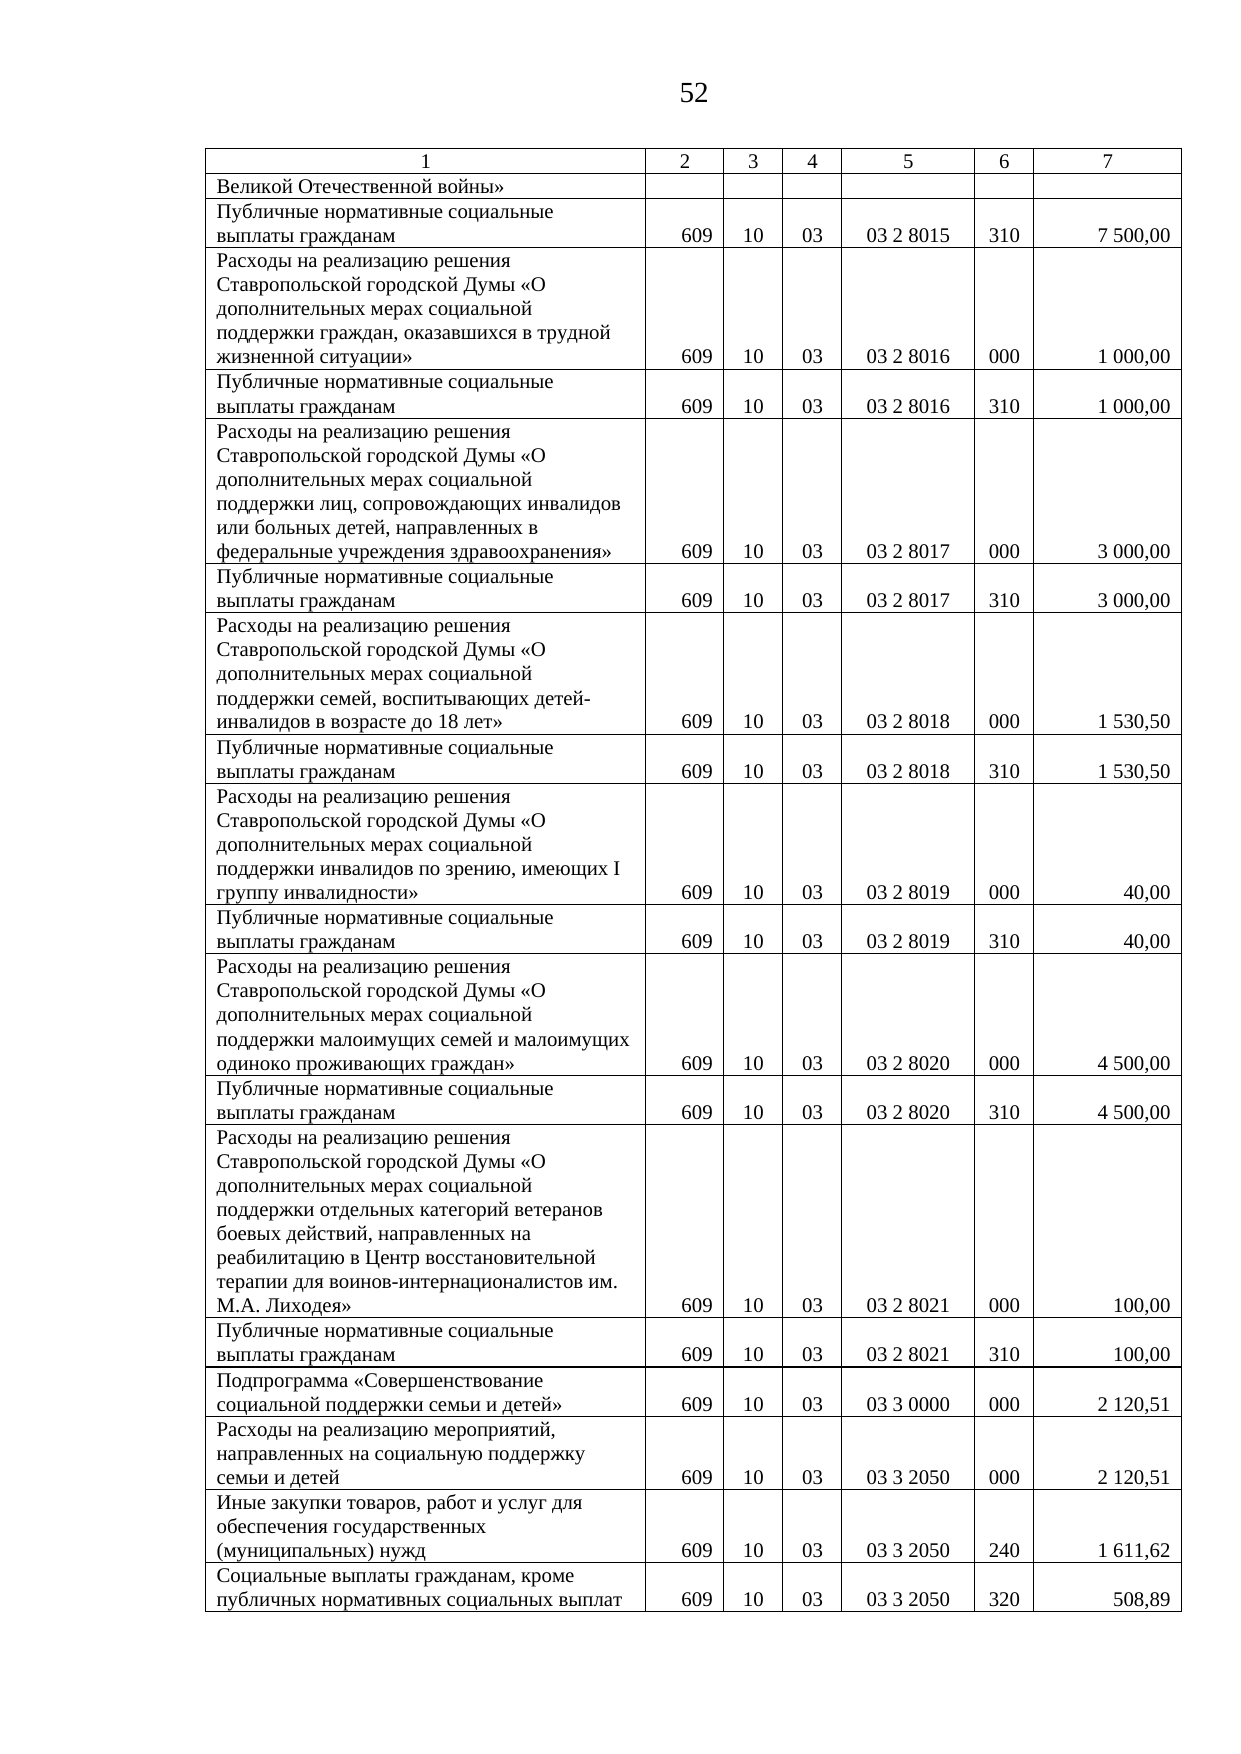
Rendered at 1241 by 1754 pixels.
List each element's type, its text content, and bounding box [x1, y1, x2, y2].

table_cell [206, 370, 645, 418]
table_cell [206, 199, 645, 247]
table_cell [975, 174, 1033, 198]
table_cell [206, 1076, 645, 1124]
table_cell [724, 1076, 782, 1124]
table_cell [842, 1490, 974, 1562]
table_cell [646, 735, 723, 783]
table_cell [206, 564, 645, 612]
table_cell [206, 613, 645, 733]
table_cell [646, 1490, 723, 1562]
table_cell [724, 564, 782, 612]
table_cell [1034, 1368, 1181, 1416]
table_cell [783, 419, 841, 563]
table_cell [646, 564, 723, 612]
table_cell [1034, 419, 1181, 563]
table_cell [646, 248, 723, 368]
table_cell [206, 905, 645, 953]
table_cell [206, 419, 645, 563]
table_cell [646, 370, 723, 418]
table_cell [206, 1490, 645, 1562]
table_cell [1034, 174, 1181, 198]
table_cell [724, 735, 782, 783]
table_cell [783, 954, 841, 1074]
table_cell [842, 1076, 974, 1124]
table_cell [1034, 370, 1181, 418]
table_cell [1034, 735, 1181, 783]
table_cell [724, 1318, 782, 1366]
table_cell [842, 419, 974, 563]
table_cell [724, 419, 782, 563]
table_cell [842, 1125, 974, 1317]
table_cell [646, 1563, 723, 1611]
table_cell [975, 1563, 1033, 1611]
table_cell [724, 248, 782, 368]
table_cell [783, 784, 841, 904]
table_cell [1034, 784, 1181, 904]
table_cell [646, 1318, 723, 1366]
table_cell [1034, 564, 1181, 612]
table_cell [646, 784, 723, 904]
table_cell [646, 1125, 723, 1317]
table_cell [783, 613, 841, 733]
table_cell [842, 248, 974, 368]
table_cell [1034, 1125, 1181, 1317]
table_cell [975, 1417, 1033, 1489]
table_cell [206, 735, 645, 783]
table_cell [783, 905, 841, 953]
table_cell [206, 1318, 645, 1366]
table_header 7 [1034, 149, 1181, 173]
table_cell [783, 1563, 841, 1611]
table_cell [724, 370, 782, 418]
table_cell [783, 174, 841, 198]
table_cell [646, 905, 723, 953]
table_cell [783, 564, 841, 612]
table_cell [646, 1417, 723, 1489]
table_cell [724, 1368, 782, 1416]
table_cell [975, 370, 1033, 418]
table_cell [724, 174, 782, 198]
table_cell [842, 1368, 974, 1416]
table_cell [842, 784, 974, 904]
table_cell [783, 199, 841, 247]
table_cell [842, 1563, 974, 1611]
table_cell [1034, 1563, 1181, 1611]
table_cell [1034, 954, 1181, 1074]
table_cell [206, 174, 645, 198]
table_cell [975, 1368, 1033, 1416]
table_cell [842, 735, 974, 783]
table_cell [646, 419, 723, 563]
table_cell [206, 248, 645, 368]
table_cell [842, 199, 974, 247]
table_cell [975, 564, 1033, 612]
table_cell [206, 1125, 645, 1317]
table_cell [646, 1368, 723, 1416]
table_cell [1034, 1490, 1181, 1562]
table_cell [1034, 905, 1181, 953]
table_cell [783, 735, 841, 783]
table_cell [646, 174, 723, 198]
table_header 5 [842, 149, 974, 173]
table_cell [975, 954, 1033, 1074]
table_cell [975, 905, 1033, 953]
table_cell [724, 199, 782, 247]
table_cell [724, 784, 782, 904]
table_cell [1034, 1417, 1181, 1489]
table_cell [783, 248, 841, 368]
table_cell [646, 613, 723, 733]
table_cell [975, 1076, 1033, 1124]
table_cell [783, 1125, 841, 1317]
table_header 1 [206, 149, 645, 173]
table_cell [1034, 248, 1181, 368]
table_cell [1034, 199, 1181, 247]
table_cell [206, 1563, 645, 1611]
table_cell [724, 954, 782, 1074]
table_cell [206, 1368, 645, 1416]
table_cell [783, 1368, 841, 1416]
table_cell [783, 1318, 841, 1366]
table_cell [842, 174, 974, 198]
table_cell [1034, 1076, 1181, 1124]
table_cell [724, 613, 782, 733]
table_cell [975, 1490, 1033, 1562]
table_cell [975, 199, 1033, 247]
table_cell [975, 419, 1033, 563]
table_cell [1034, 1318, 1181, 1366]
table_header 2 [646, 149, 723, 173]
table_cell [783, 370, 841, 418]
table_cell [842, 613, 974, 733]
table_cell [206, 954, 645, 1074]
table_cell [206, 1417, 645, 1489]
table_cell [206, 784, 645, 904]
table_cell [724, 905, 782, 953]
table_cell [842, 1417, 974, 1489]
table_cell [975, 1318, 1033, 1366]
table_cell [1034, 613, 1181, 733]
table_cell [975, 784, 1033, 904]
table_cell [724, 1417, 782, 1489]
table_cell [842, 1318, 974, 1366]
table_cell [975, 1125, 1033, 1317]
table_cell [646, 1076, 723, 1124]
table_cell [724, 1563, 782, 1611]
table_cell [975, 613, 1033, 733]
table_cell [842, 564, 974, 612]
table_header 3 [724, 149, 782, 173]
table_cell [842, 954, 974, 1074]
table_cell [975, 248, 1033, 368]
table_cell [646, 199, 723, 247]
table_header 4 [783, 149, 841, 173]
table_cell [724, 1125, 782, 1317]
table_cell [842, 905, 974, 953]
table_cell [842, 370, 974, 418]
table_header 6 [975, 149, 1033, 173]
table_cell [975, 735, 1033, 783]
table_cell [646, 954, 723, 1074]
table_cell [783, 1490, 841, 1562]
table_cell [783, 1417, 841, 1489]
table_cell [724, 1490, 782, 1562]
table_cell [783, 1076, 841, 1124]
